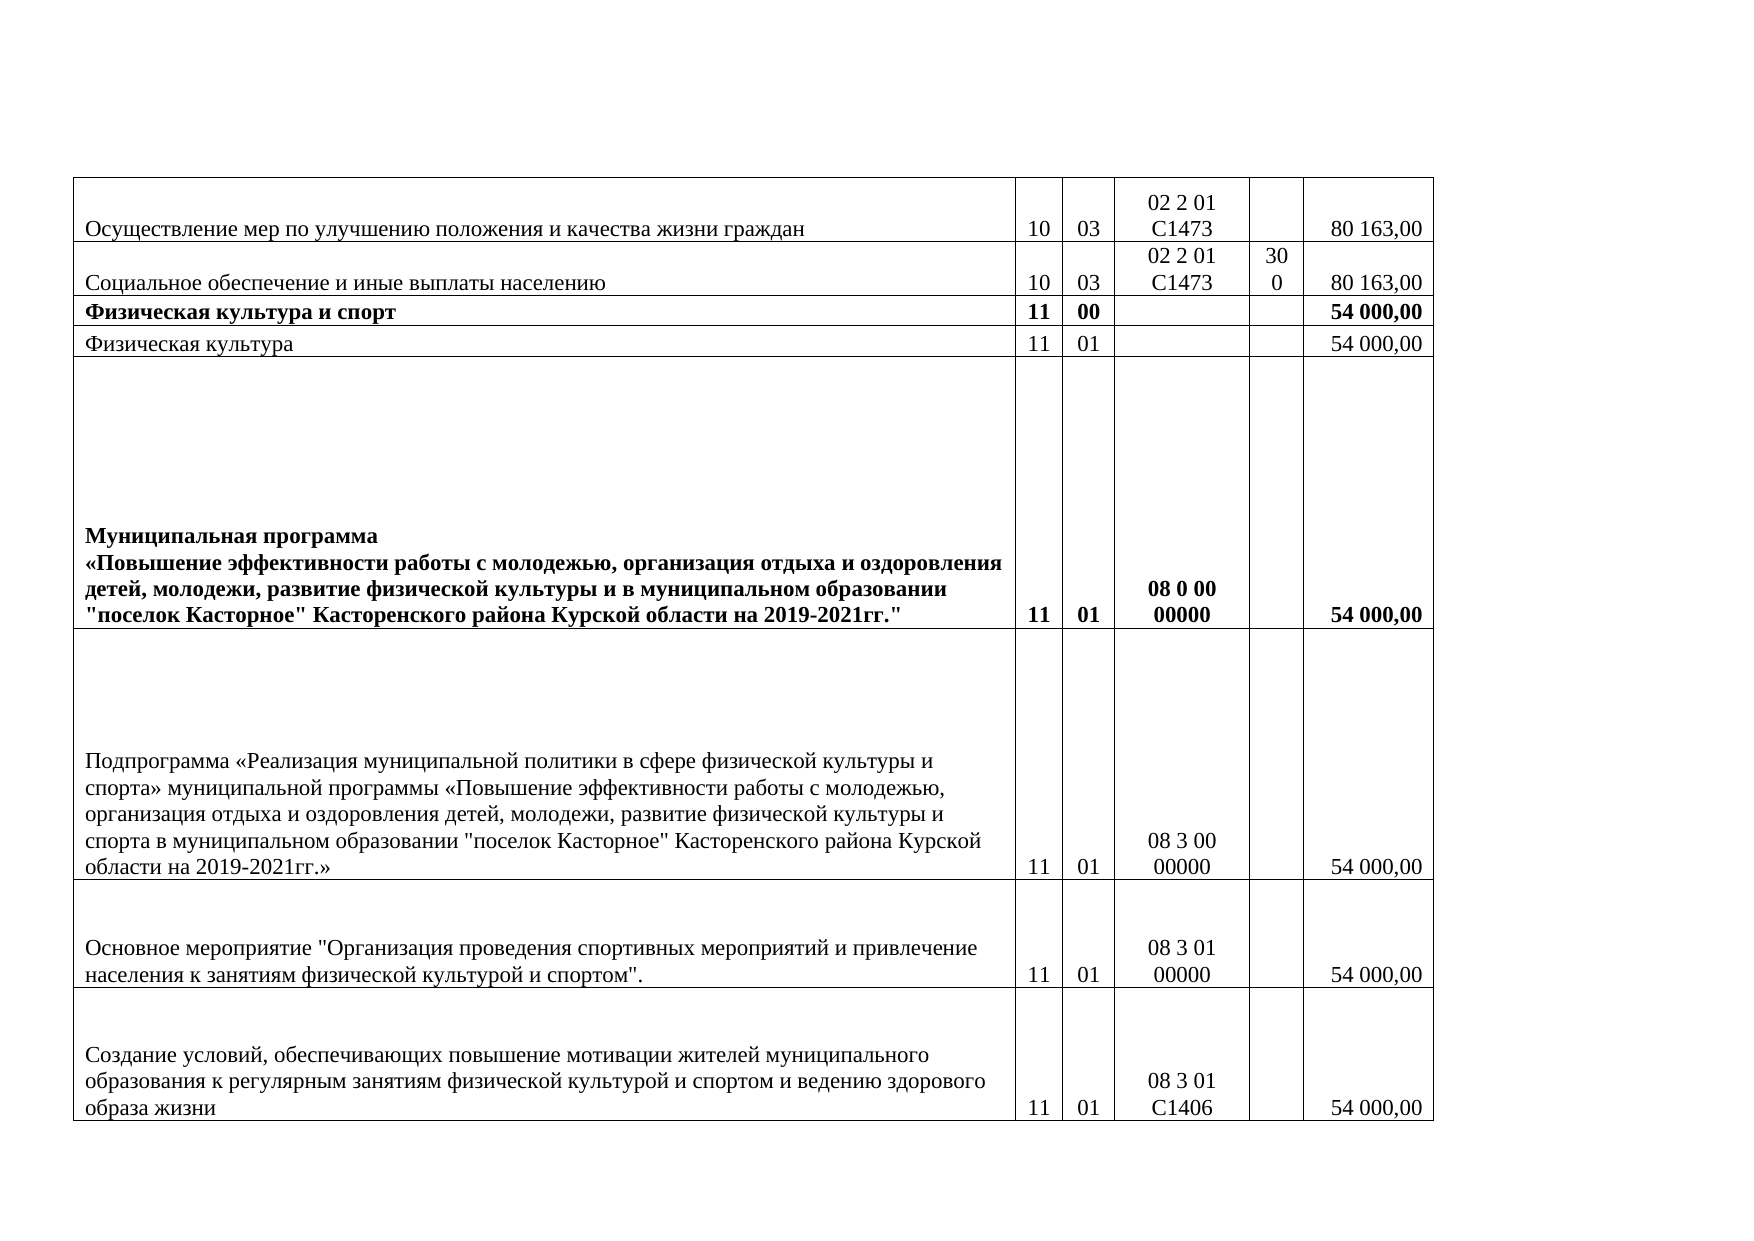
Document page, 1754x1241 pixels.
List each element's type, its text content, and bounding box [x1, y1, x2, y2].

table_cell 11 [1016, 357, 1062, 628]
table_cell 01 [1063, 326, 1114, 356]
table_cell 54 000,00 [1304, 357, 1433, 628]
table_cell 11 [1016, 880, 1062, 987]
table_cell 01 [1063, 629, 1114, 879]
table_cell 01 [1063, 988, 1114, 1120]
table_cell 54 000,00 [1304, 296, 1433, 325]
table_cell 08 3 01 С1406 [1115, 988, 1249, 1120]
table_cell 10 [1016, 178, 1062, 241]
table_cell Основное мероприятие "Организация проведения спортивных мероприятий и привлечение населения к занятиям физической культурой и спортом". [74, 880, 1015, 987]
table_cell 54 000,00 [1304, 326, 1433, 356]
table_cell Создание условий, обеспечивающих повышение мотивации жителей муниципального образования к регулярным занятиям физической культурой и спортом и ведению здорового образа жизни [74, 988, 1015, 1120]
table_cell [1250, 880, 1303, 987]
table_cell Социальное обеспечение и иные выплаты населению [74, 242, 1015, 295]
table_cell 02 2 01 С1473 [1115, 178, 1249, 241]
table_cell 10 [1016, 242, 1062, 295]
table_cell [1115, 296, 1249, 325]
table_cell 08 0 00 00000 [1115, 357, 1249, 628]
table_cell 11 [1016, 326, 1062, 356]
table_cell 80 163,00 [1304, 242, 1433, 295]
table_cell 54 000,00 [1304, 880, 1433, 987]
table_cell 54 000,00 [1304, 988, 1433, 1120]
table_cell 11 [1016, 296, 1062, 325]
table_cell Осуществление мер по улучшению положения и качества жизни граждан [74, 178, 1015, 241]
table_cell Физическая культура и спорт [74, 296, 1015, 325]
table_cell Муниципальная программа «Повышение эффективности работы с молодежью, организация отдыха и оздоровления детей, молодежи, развитие физической культуры и в муниципальном образовании "поселок Касторное" Касторенского района Курской области на 2019-2021гг." [74, 357, 1015, 628]
table_cell [1115, 326, 1249, 356]
table_cell 80 163,00 [1304, 178, 1433, 241]
table_cell 03 [1063, 178, 1114, 241]
table_cell 03 [1063, 242, 1114, 295]
table_cell 300 [1250, 242, 1303, 295]
table_cell Физическая культура [74, 326, 1015, 356]
table_cell [1250, 988, 1303, 1120]
table_cell 08 3 01 00000 [1115, 880, 1249, 987]
table_cell 11 [1016, 988, 1062, 1120]
table_cell 08 3 00 00000 [1115, 629, 1249, 879]
table_cell 54 000,00 [1304, 629, 1433, 879]
table_cell [1250, 357, 1303, 628]
table_cell 01 [1063, 357, 1114, 628]
table_cell 02 2 01 С1473 [1115, 242, 1249, 295]
table_cell 00 [1063, 296, 1114, 325]
table_cell [1250, 296, 1303, 325]
table_cell [1250, 326, 1303, 356]
table_cell 11 [1016, 629, 1062, 879]
table_cell 01 [1063, 880, 1114, 987]
table_cell [1250, 629, 1303, 879]
table_cell [1250, 178, 1303, 241]
table_cell Подпрограмма «Реализация муниципальной политики в сфере физической культуры и спорта» муниципальной программы «Повышение эффективности работы с молодежью, организация отдыха и оздоровления детей, молодежи, развитие физической культуры и спорта в муниципальном образовании "поселок Касторное" Касторенского района Курской области на 2019-2021гг.» [74, 629, 1015, 879]
